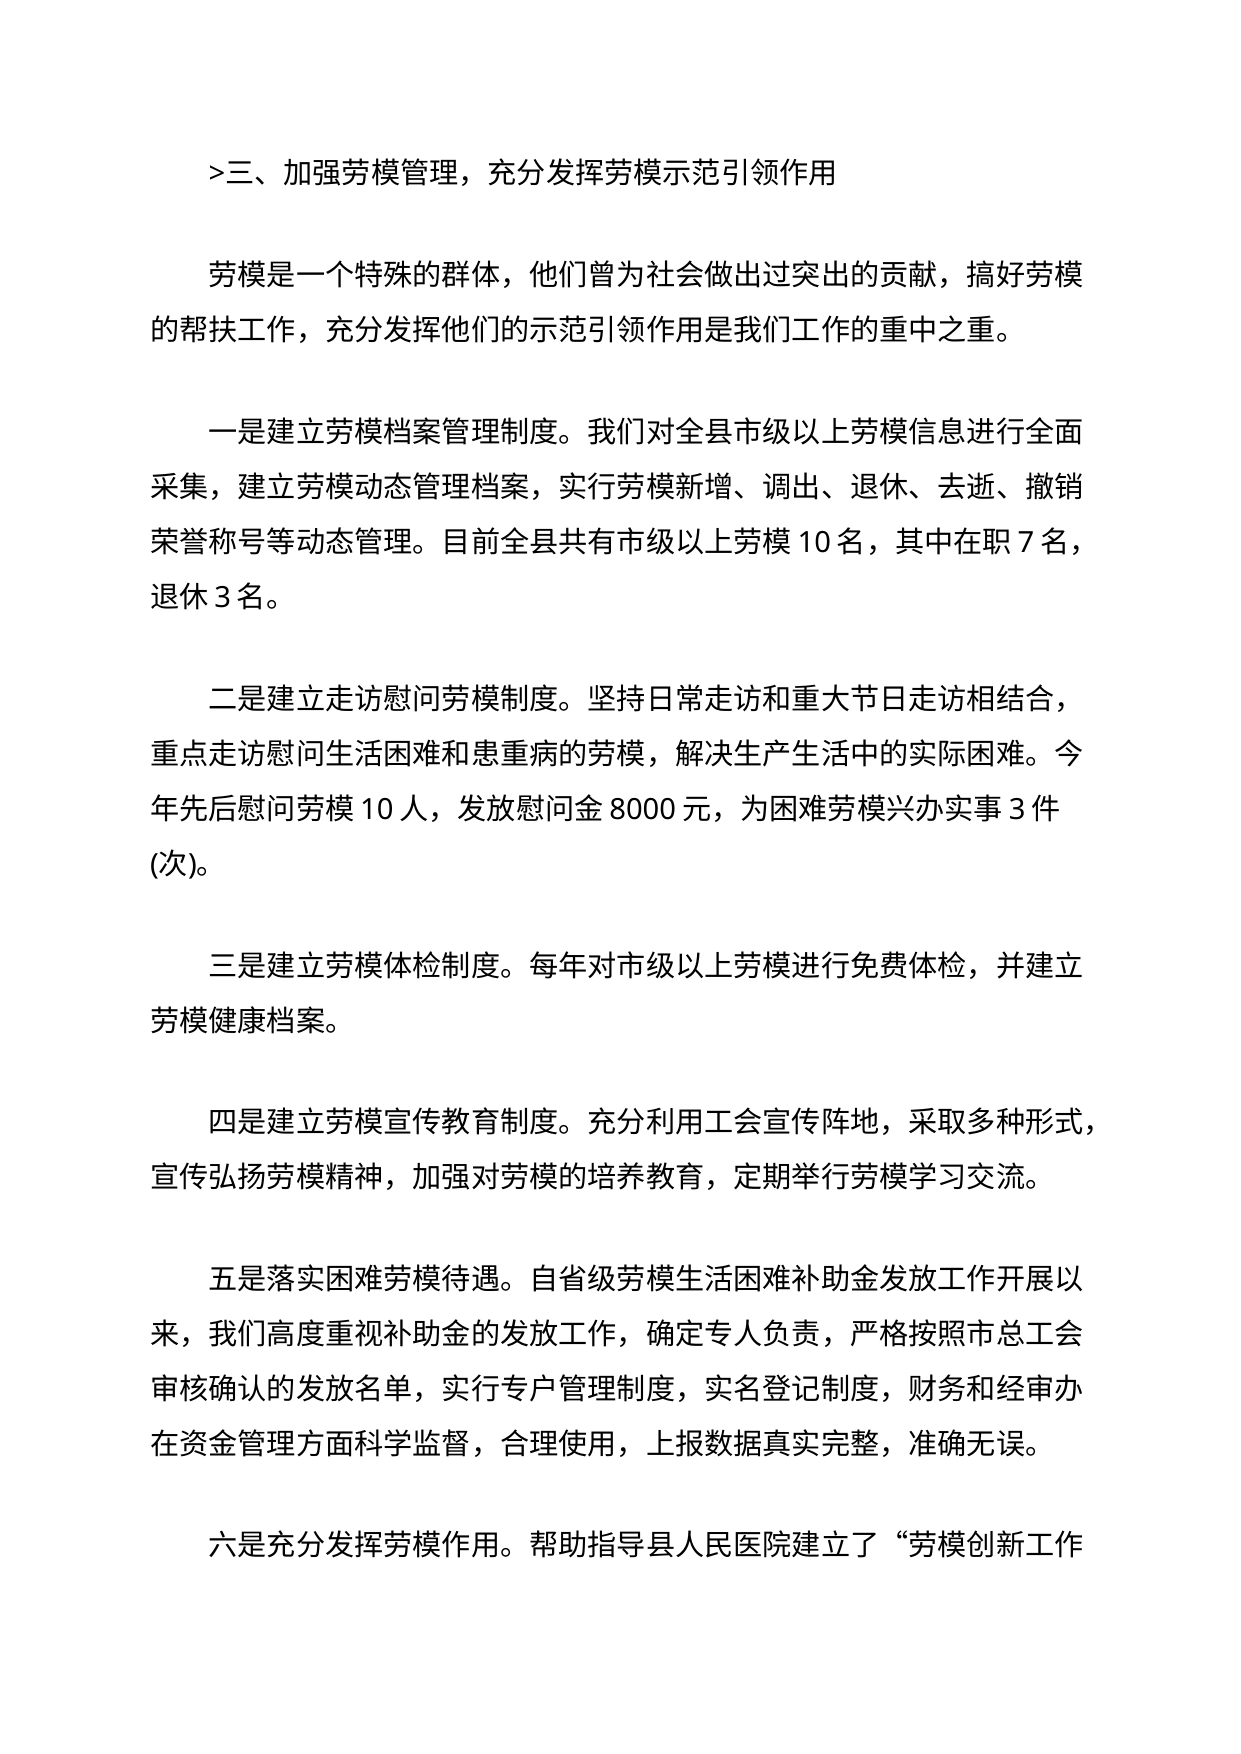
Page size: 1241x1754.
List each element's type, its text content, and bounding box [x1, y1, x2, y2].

text 二是建立走访慰问劳模制度。坚持日常走访和重大节日走访相结合，重点走访慰问生活困难和患重病的劳模，解决生产生活中的实际困难。今年先后慰问劳模10人，发放慰问金8000元，为困难劳模兴办实事3件(次)。 [150, 675, 1090, 883]
text 一是建立劳模档案管理制度。我们对全县市级以上劳模信息进行全面采集，建立劳模动态管理档案，实行劳模新增、调出、退休、去逝、撤销荣誉称号等动态管理。目前全县共有市级以上劳模10名，其中在职7名，退休3名。 [150, 409, 1090, 616]
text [150, 1522, 1090, 1564]
text 四是建立劳模宣传教育制度。充分利用工会宣传阵地，采取多种形式，宣传弘扬劳模精神，加强对劳模的培养教育，定期举行劳模学习交流。 [150, 1099, 1090, 1196]
text 五是落实困难劳模待遇。自省级劳模生活困难补助金发放工作开展以来，我们高度重视补助金的发放工作，确定专人负责，严格按照市总工会审核确认的发放名单，实行专户管理制度，实名登记制度，财务和经审办在资金管理方面科学监督，合理使用，上报数据真实完整，准确无误。 [150, 1256, 1090, 1462]
text 劳模是一个特殊的群体，他们曾为社会做出过突出的贡献，搞好劳模的帮扶工作，充分发挥他们的示范引领作用是我们工作的重中之重。 [150, 252, 1090, 349]
text 三是建立劳模体检制度。每年对市级以上劳模进行免费体检，并建立劳模健康档案。 [150, 942, 1090, 1039]
text >三、加强劳模管理，充分发挥劳模示范引领作用 [150, 150, 1090, 192]
